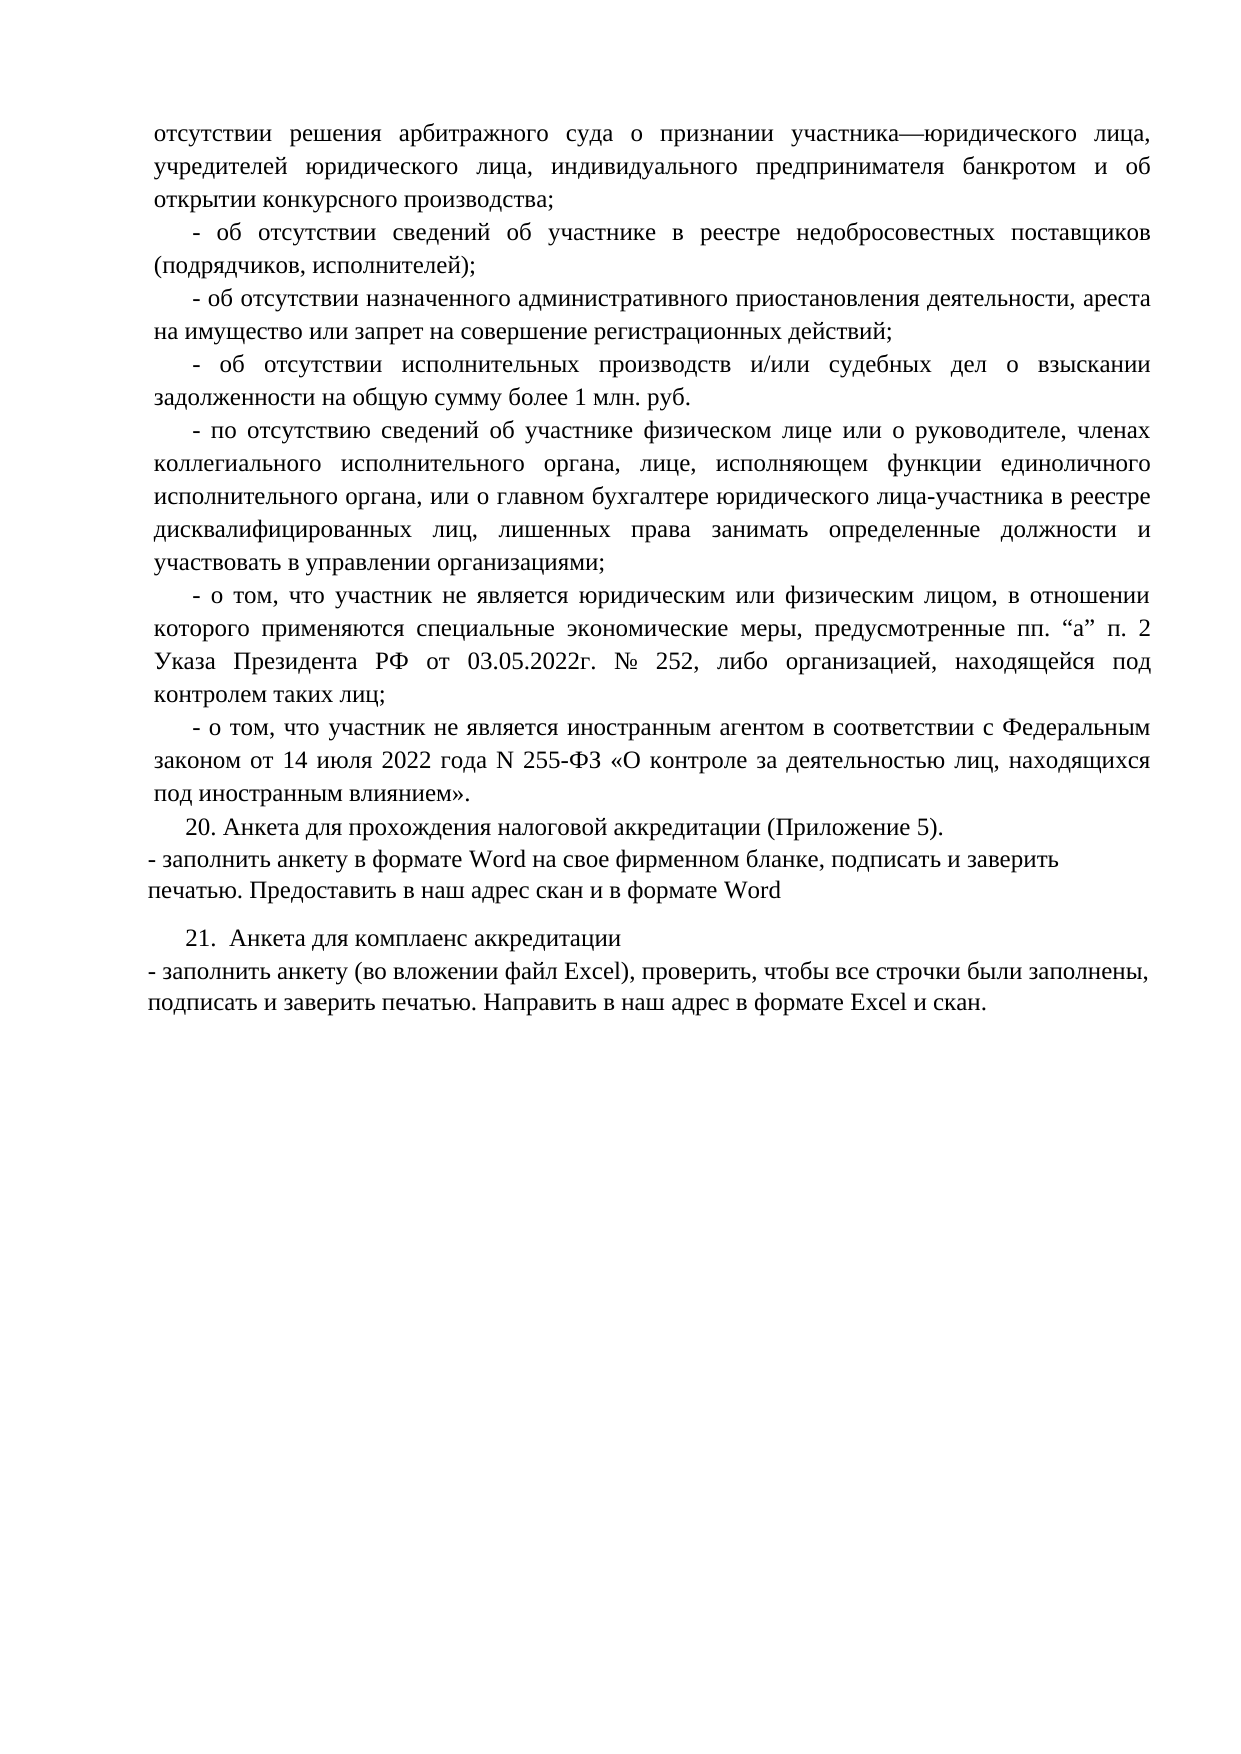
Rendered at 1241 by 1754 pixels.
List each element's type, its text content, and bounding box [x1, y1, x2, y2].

text - о том, что участник не является юридическим или физическим лицом, в отношении которого применяются специальные экономические меры, предусмотренные пп. “а” п. 2 Указа Президента РФ от 03.05.2022г. № 252, либо организацией, находящейся под контролем таких лиц; [154, 580, 1152, 708]
list Анкета для комплаенс аккредитации [185, 923, 1152, 952]
text - об отсутствии назначенного административного приостановления деятельности, ареста на имущество или запрет на совершение регистрационных действий; [154, 283, 1152, 345]
text - заполнить анкету (во вложении файл Excel), проверить, чтобы все строчки были заполнены, подписать и заверить печатью. Направить в наш адрес в формате Excel и скан. [148, 956, 1152, 1016]
text - по отсутствию сведений об участнике физическом лице или о руководителе, членах коллегиального исполнительного органа, лице, исполняющем функции единоличного исполнительного органа, или о главном бухгалтере юридического лица-участника в реестре дисквалифицированных лиц, лишенных права занимать определенные должности и участвовать в управлении организациями; [154, 415, 1152, 576]
list Анкета для прохождения налоговой аккредитации (Приложение 5). [185, 812, 1152, 840]
text - об отсутствии сведений об участнике в реестре недобросовестных поставщиков (подрядчиков, исполнителей); [154, 217, 1152, 279]
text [154, 118, 1152, 213]
text - заполнить анкету в формате Word на свое фирменном бланке, подписать и заверить печатью. Предоставить в наш адрес скан и в формате Word [148, 844, 1152, 904]
text - о том, что участник не является иностранным агентом в соответствии с Федеральным законом от 14 июля 2022 года N 255-ФЗ «О контроле за деятельностью лиц, находящихся под иностранным влиянием». [154, 712, 1152, 807]
text - об отсутствии исполнительных производств и/или судебных дел о взыскании задолженности на общую сумму более 1 млн. руб. [154, 349, 1152, 411]
